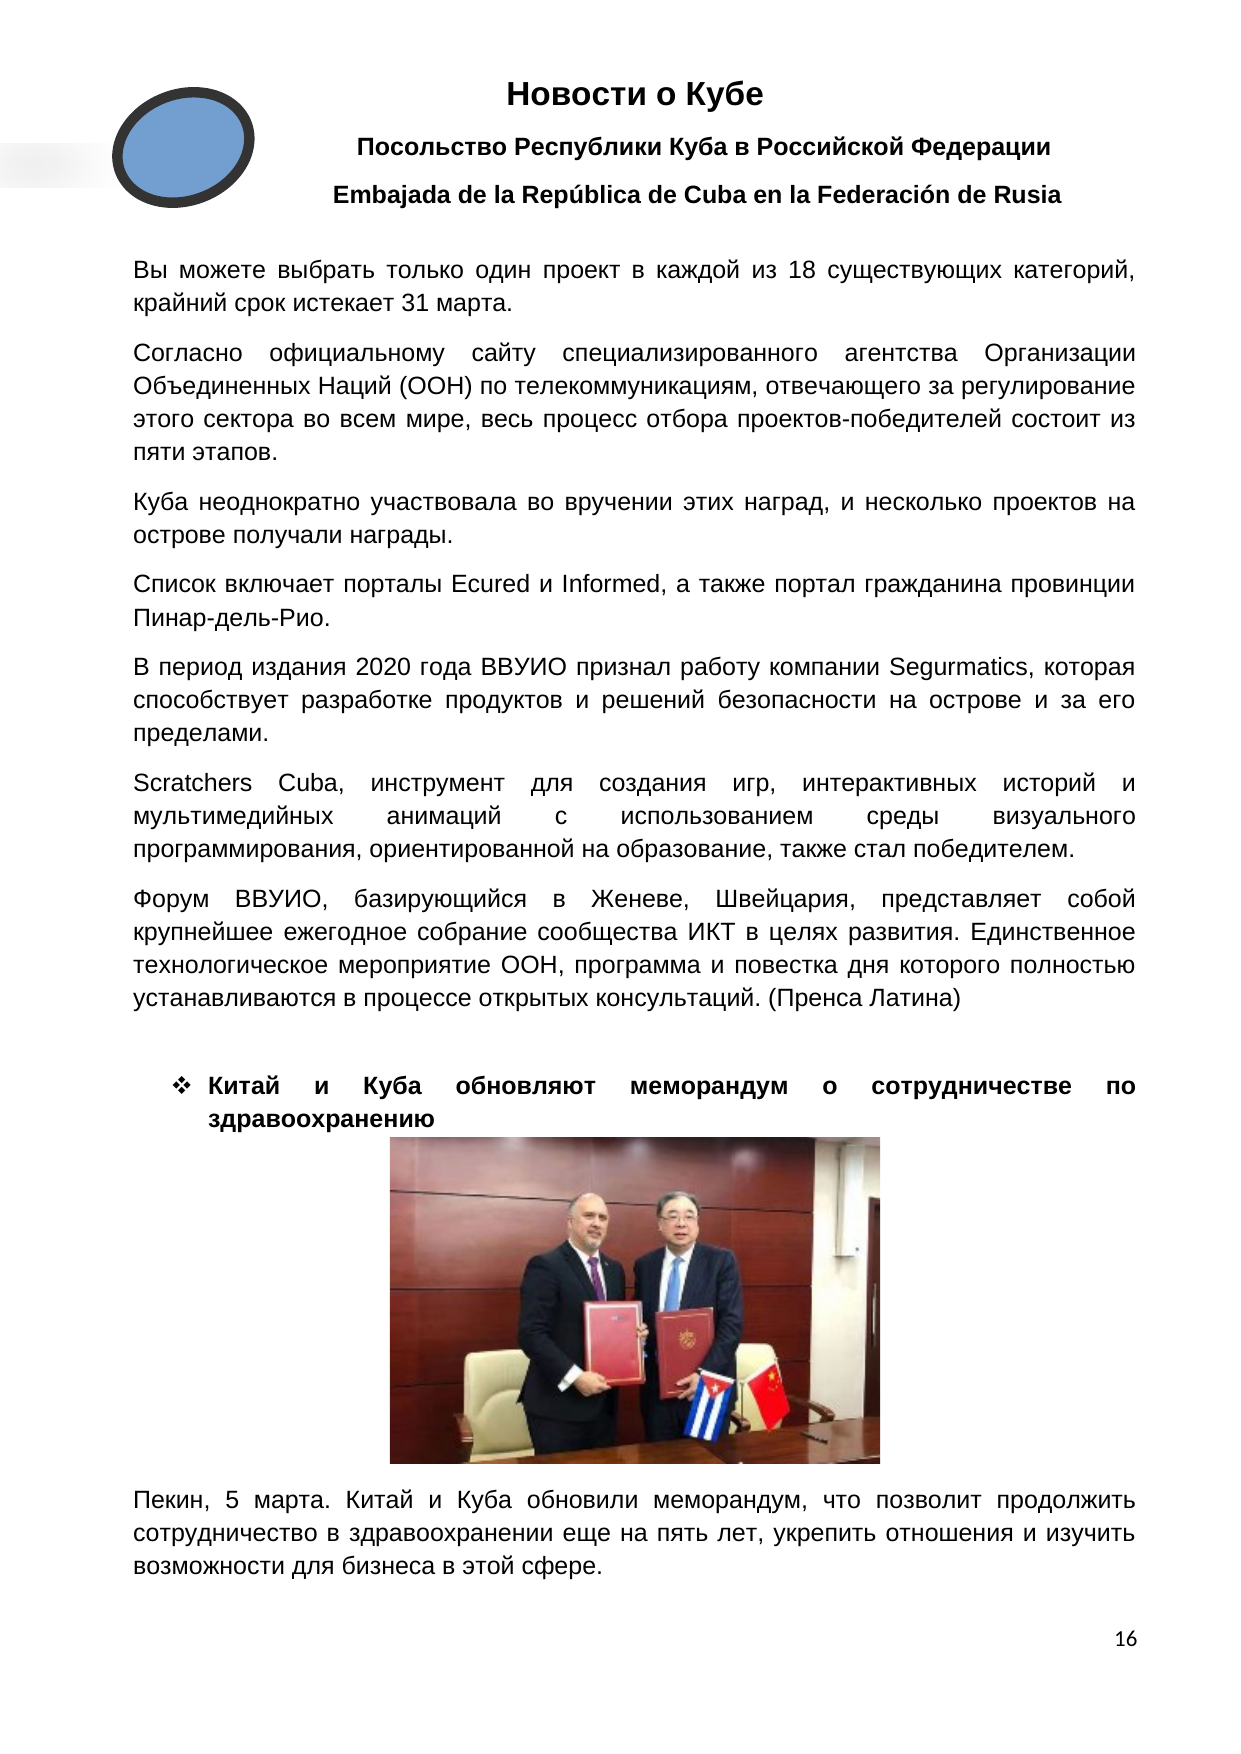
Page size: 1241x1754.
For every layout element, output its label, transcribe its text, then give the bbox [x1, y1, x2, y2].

text Вы можете выбрать только один проект в каждой из 18 существующих категорий, крайний срок истекает 31 марта. [133, 255, 1137, 317]
text В период издания 2020 года ВВУИО признал работу компании Segurmatics, которая способствует разработке продуктов и решений безопасности на острове и за его пределами. [133, 652, 1137, 747]
subtitle Китай и Куба обновляют меморандум о сотрудничестве по здравоохранению [170, 1071, 1137, 1133]
text Куба неоднократно участвовала во вручении этих наград, и несколько проектов на острове получали награды. [133, 487, 1137, 548]
picture [389, 1137, 881, 1464]
text Согласно официальному сайту специализированного агентства Организации Объединенных Наций (ООН) по телекоммуникациям, отвечающего за регулирование этого сектора во всем мире, весь процесс отбора проектов-победителей состоит из пяти этапов. [133, 338, 1137, 466]
text Scratchers Cuba, инструмент для создания игр, интерактивных историй и мультимедийных анимаций с использованием среды визуального программирования, ориентированной на образование, также стал победителем. [133, 768, 1137, 863]
text Форум ВВУИО, базирующийся в Женеве, Швейцария, представляет собой крупнейшее ежегодное собрание сообщества ИКТ в целях развития. Единственное технологическое мероприятие ООН, программа и повестка дня которого полностью устанавливаются в процессе открытых консультаций. (Пренса Латина) [133, 884, 1137, 1011]
text Список включает порталы Ecured и Informed, а также портал гражданина провинции Пинар-дель-Рио. [133, 569, 1137, 631]
text Пекин, 5 марта. Китай и Куба обновили меморандум, что позволит продолжить сотрудничество в здравоохранении еще на пять лет, укрепить отношения и изучить возможности для бизнеса в этой сфере. [133, 1484, 1137, 1579]
